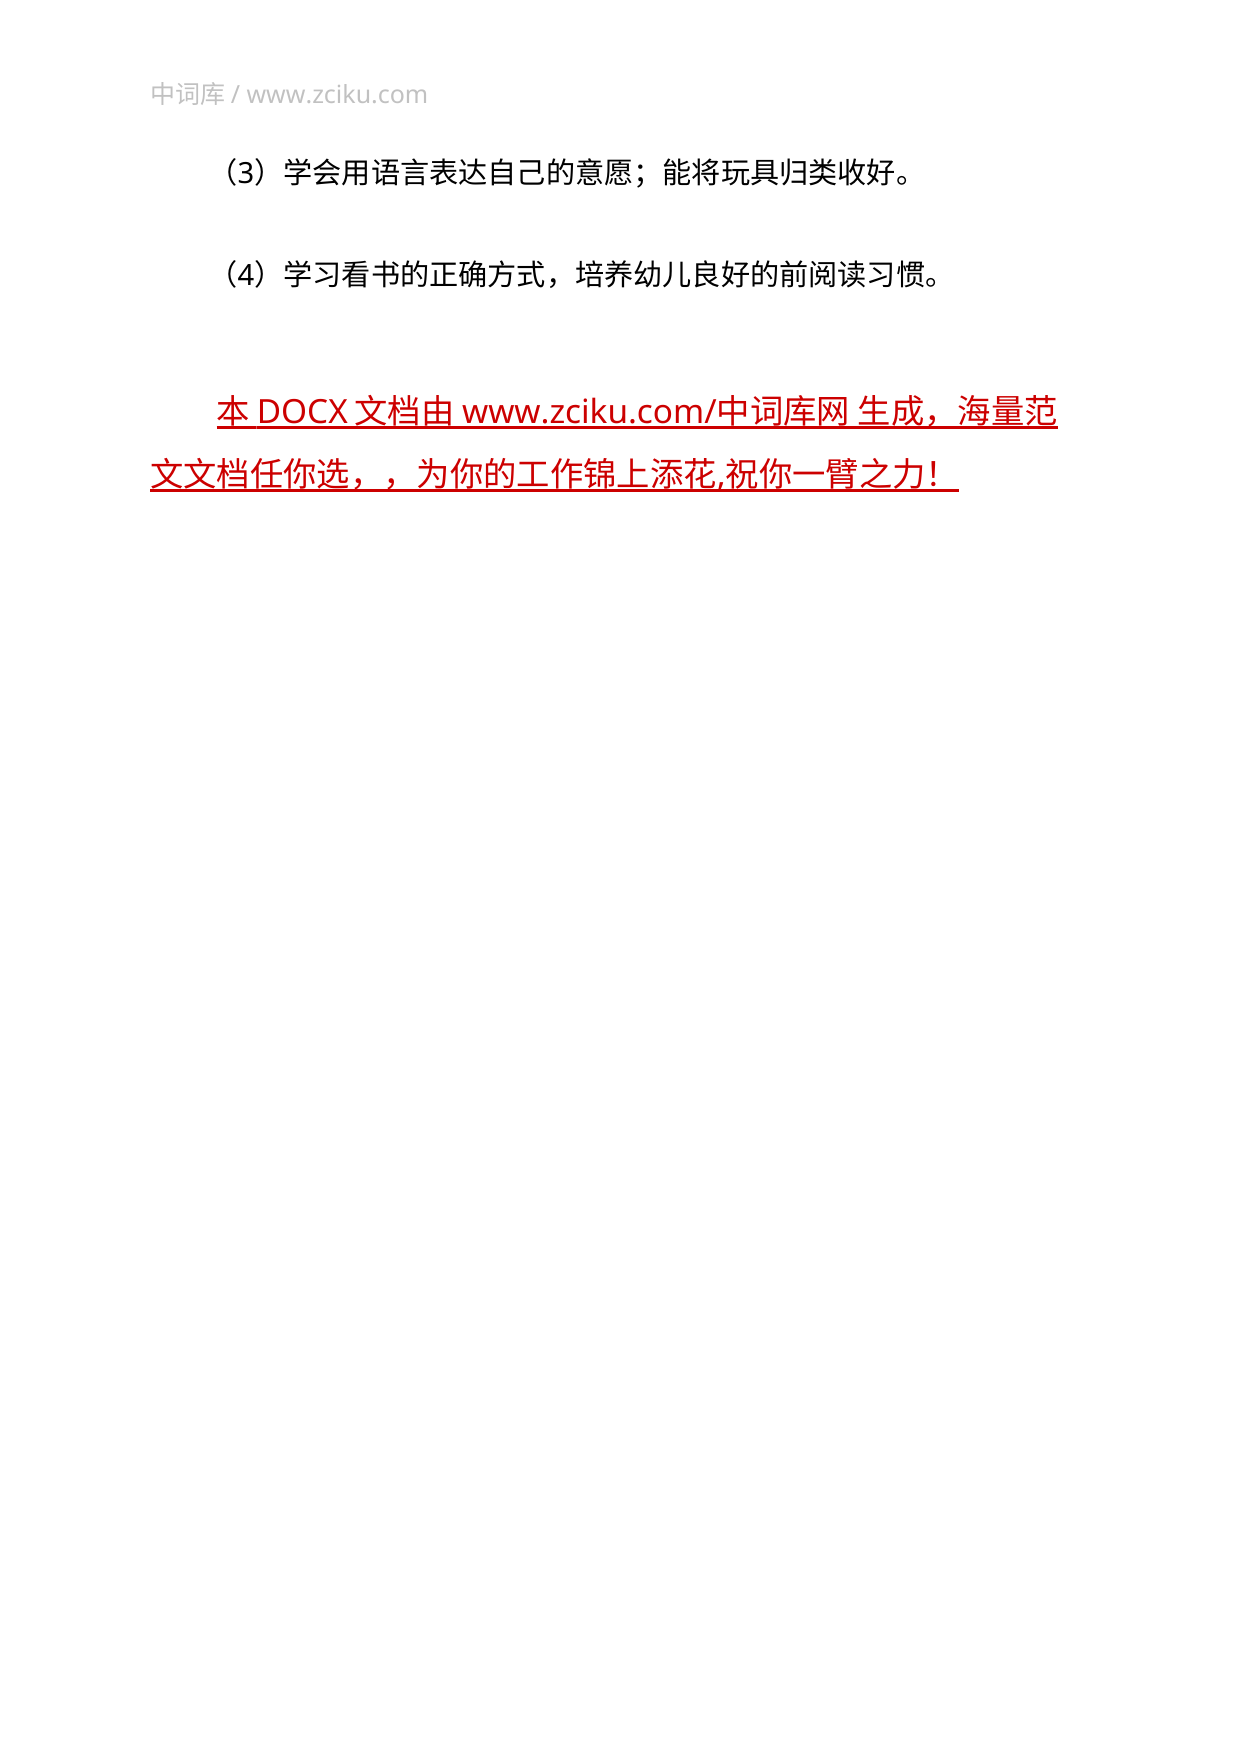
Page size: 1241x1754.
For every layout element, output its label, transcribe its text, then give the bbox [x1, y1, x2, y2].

text （4）学习看书的正确方式，培养幼儿良好的前阅读习惯。 [150, 252, 1090, 294]
text 本DOCX文档由 www.zciku.com/中词库网 生成，海量范文文档任你选，，为你的工作锦上添花,祝你一臂之力！ [150, 385, 1090, 496]
text （3）学会用语言表达自己的意愿；能将玩具归类收好。 [150, 150, 1090, 192]
